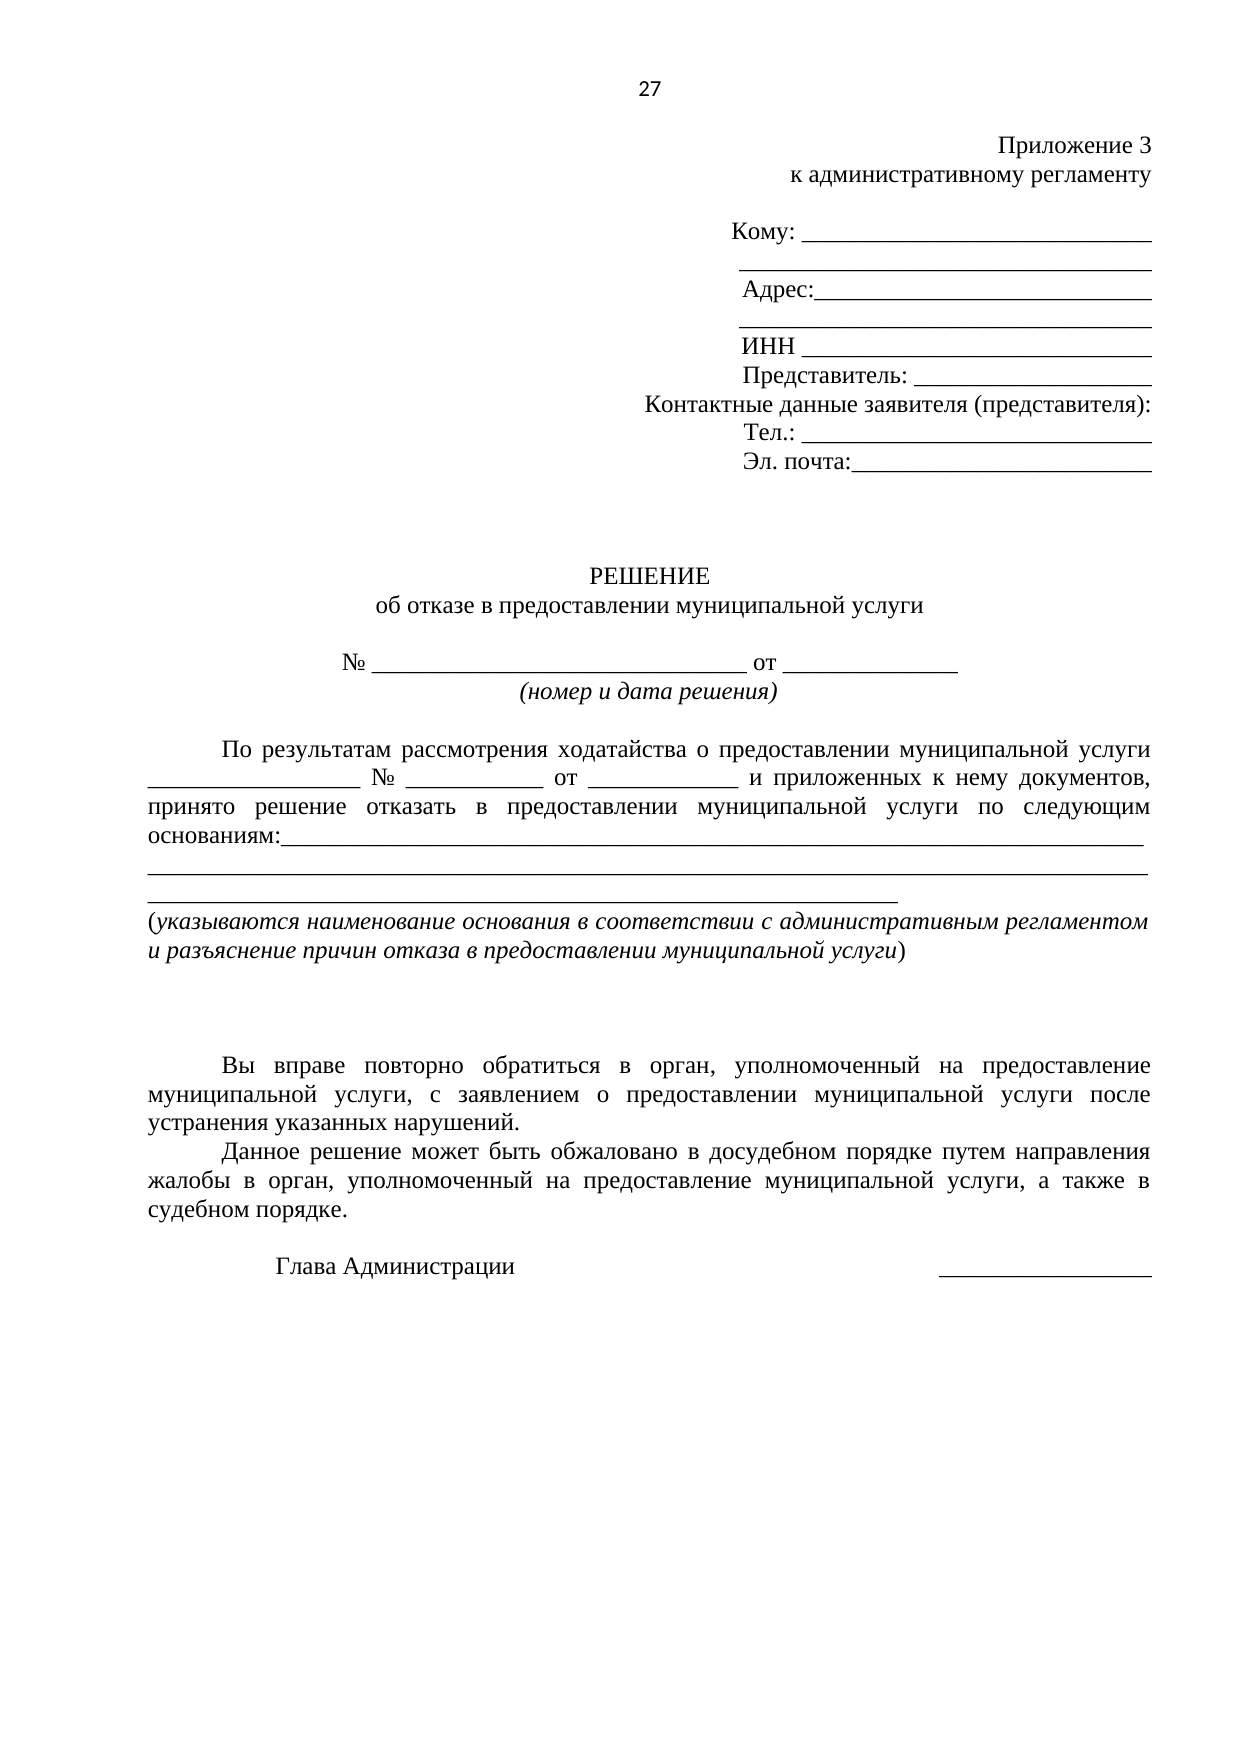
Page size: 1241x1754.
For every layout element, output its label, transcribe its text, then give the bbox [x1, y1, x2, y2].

text Глава Администрации _________________ [148, 1251, 1152, 1280]
text к административному регламенту [148, 159, 1152, 187]
text (номер и дата решения) [148, 676, 1152, 705]
text (указываются наименование основания в соответствии с административным регламентом и разъяснение причин отказа в предоставлении муниципальной услуги) [148, 906, 1152, 964]
text Вы вправе повторно обратиться в орган, уполномоченный на предоставление муниципальной услуги, с заявлением о предоставлении муниципальной услуги после устранения указанных нарушений. [148, 1050, 1152, 1136]
text Кому: ____________________________ [148, 216, 1152, 245]
text Представитель: ___________________ [148, 360, 1152, 389]
text Данное решение может быть обжаловано в досудебном порядке путем направления жалобы в орган, уполномоченный на предоставление муниципальной услуги, а также в судебном порядке. [148, 1136, 1152, 1222]
text РЕШЕНИЕ [148, 561, 1152, 590]
text По результатам рассмотрения ходатайства о предоставлении муниципальной услуги _________________ № ___________ от ____________ и приложенных к нему документов, принято решение отказать в предоставлении муниципальной услуги по следующим основаниям:_________________________________________________________________________________________________________________________________________________________________________________________________________________ [148, 734, 1152, 906]
text _________________________________ [148, 302, 1152, 331]
text Приложение 3 [148, 130, 1152, 159]
text _________________________________ [148, 245, 1152, 274]
text об отказе в предоставлении муниципальной услуги [148, 590, 1152, 619]
text Адрес:___________________________ [148, 274, 1152, 302]
text Тел.: ____________________________ [148, 417, 1152, 446]
text Эл. почта:________________________ [148, 446, 1152, 475]
text Контактные данные заявителя (представителя): [148, 389, 1152, 417]
text № ______________________________ от ______________ [148, 647, 1152, 676]
text ИНН ____________________________ [148, 331, 1152, 360]
